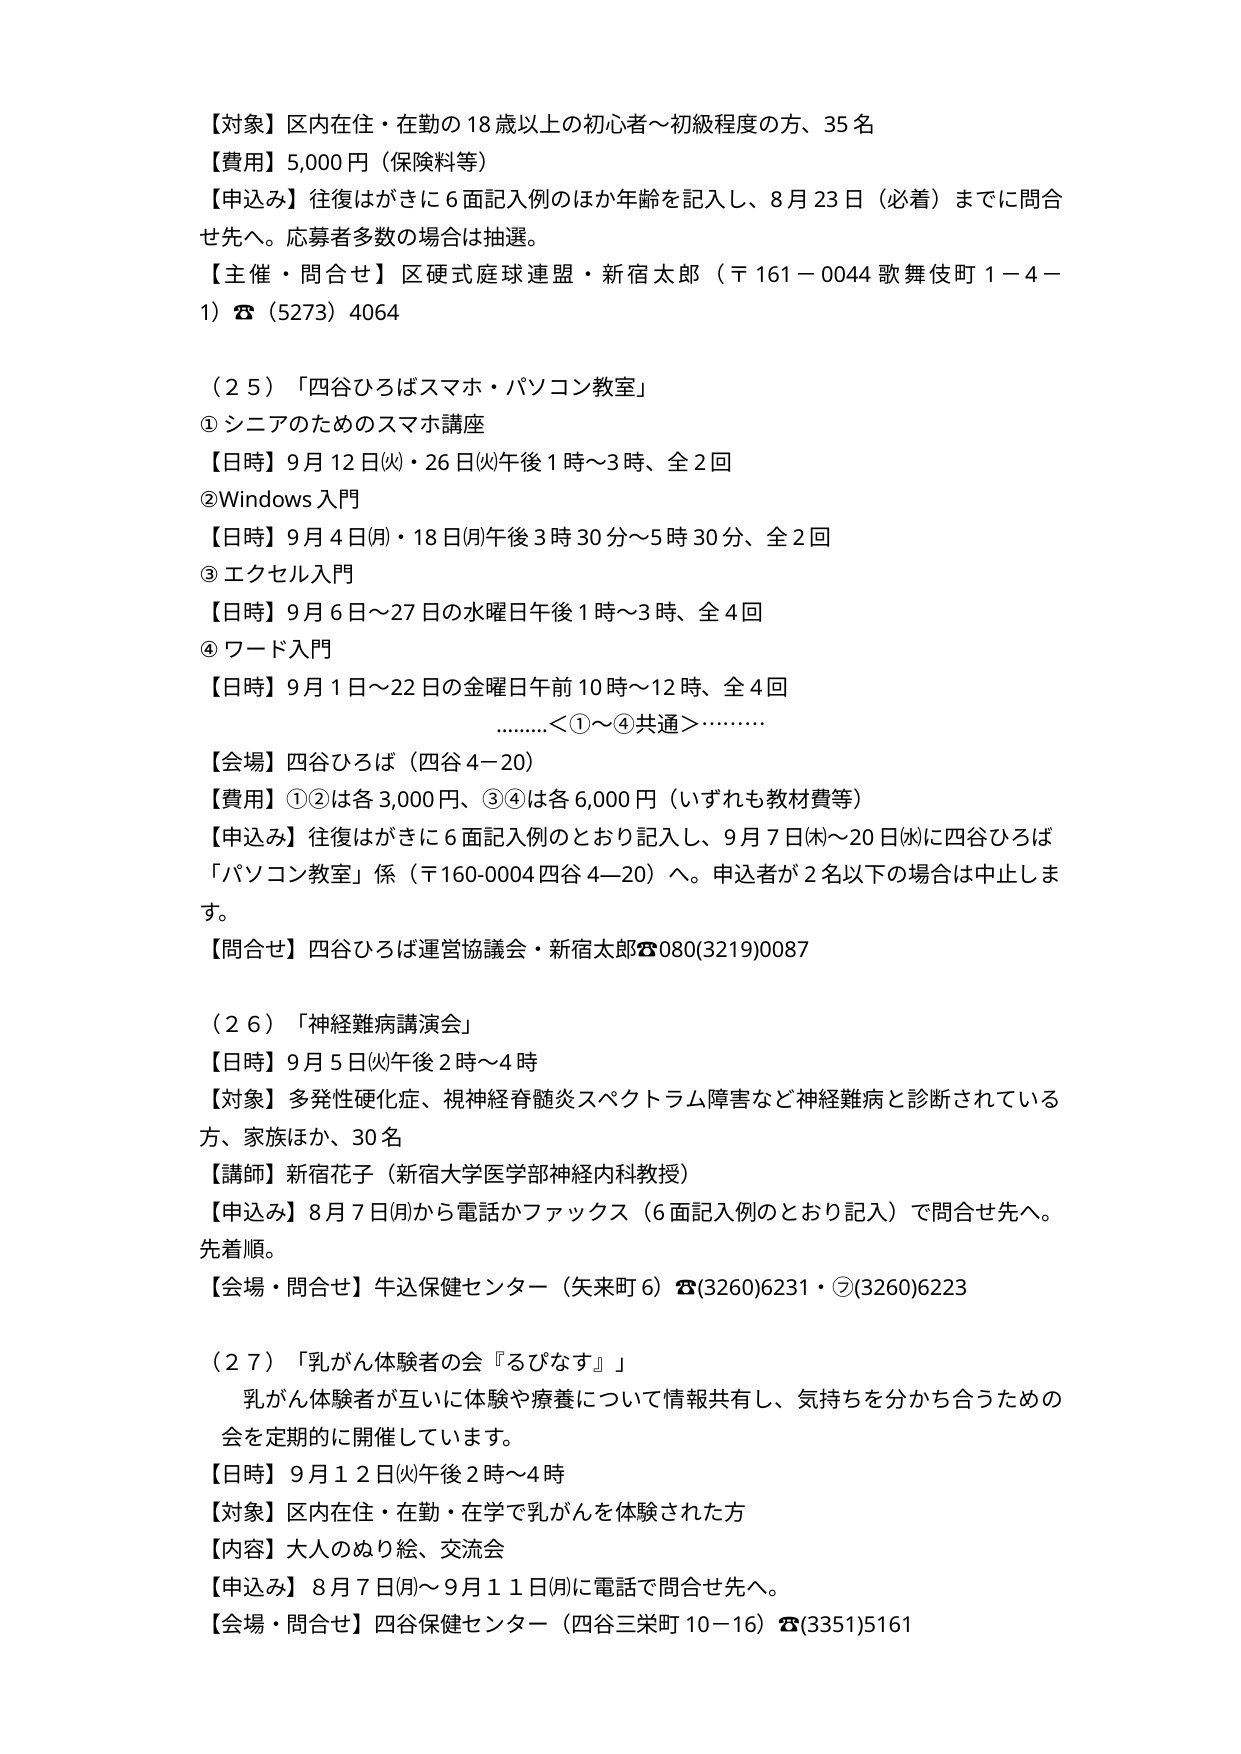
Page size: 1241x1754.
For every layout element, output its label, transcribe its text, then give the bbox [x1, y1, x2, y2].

text 【対象】多発性硬化症、視神経脊髄炎スペクトラム障害など神経難病と診断されている方、家族ほか、30名 [199, 1079, 1063, 1154]
text （２５）「四谷ひろばスマホ・パソコン教室」 [177, 367, 1063, 404]
text （２７）「乳がん体験者の会『るぴなす』」 [177, 1342, 1063, 1379]
text 【日時】9月5日㈫午後2時～4時 [177, 1042, 1063, 1079]
text （２６）「神経難病講演会」 [177, 1004, 1063, 1042]
text 【対象】区内在住・在勤の18歳以上の初心者～初級程度の方、35名 [177, 104, 1063, 142]
text 【申込み】8月7日㈪から電話かファックス（6面記入例のとおり記入）で問合せ先へ。先着順。 [199, 1192, 1063, 1267]
text 【対象】区内在住・在勤・在学で乳がんを体験された方 [199, 1492, 1063, 1529]
text 【申込み】往復はがきに6面記入例のほか年齢を記入し、8月23日（必着）までに問合せ先へ。応募者多数の場合は抽選。 [199, 179, 1063, 254]
text ①シニアのためのスマホ講座 [177, 404, 1063, 442]
text 【申込み】８月７日㈪～９月１１日㈪に電話で問合せ先へ。 [199, 1567, 1063, 1604]
text 【費用】①②は各3,000円、③④は各6,000円（いずれも教材費等） [177, 779, 1063, 817]
text 【主催・問合せ】区硬式庭球連盟・新宿太郎（〒161－0044歌舞伎町1－4－1）☎（5273）4064 [199, 254, 1063, 329]
text 【内容】大人のぬり絵、交流会 [199, 1529, 1063, 1567]
text 【問合せ】四谷ひろば運営協議会・新宿太郎☎080(3219)0087 [177, 929, 1063, 967]
text 【会場】四谷ひろば（四谷4－20） [177, 742, 1063, 779]
text 【日時】９月１２日㈫午後2時～4時 [199, 1454, 1063, 1492]
text 【費用】5,000円（保険料等） [177, 142, 1063, 179]
text ③エクセル入門 [177, 554, 1063, 592]
text 【日時】9月4日㈪・18日㈪午後3時30分～5時30分、全2回 [177, 517, 1063, 554]
text ④ワード入門 [177, 629, 1063, 667]
text 【日時】9月12日㈫・26日㈫午後1時～3時、全2回 [177, 442, 1063, 479]
text 【日時】9月1日～22日の金曜日午前10時～12時、全4回 [177, 667, 1063, 704]
text ②Windows入門 [177, 479, 1063, 517]
text 【申込み】往復はがきに6面記入例のとおり記入し、9月7日㈭～20日㈬に四谷ひろば「パソコン教室」係（〒160-0004四谷4―20）へ。申込者が2名以下の場合は中止します。 [199, 817, 1063, 929]
text 【講師】新宿花子（新宿大学医学部神経内科教授） [177, 1154, 1063, 1192]
text 乳がん体験者が互いに体験や療養について情報共有し、気持ちを分かち合うための会を定期的に開催しています。 [221, 1379, 1063, 1454]
text 【日時】9月6日～27日の水曜日午後1時～3時、全4回 [177, 592, 1063, 629]
text ………＜①～④共通＞……… [177, 704, 1063, 742]
text 【会場・問合せ】牛込保健センター（矢来町6）☎(3260)6231・㋫(3260)6223 [199, 1267, 1063, 1304]
text 【会場・問合せ】四谷保健センター（四谷三栄町10－16）☎(3351)5161 [199, 1604, 1063, 1642]
